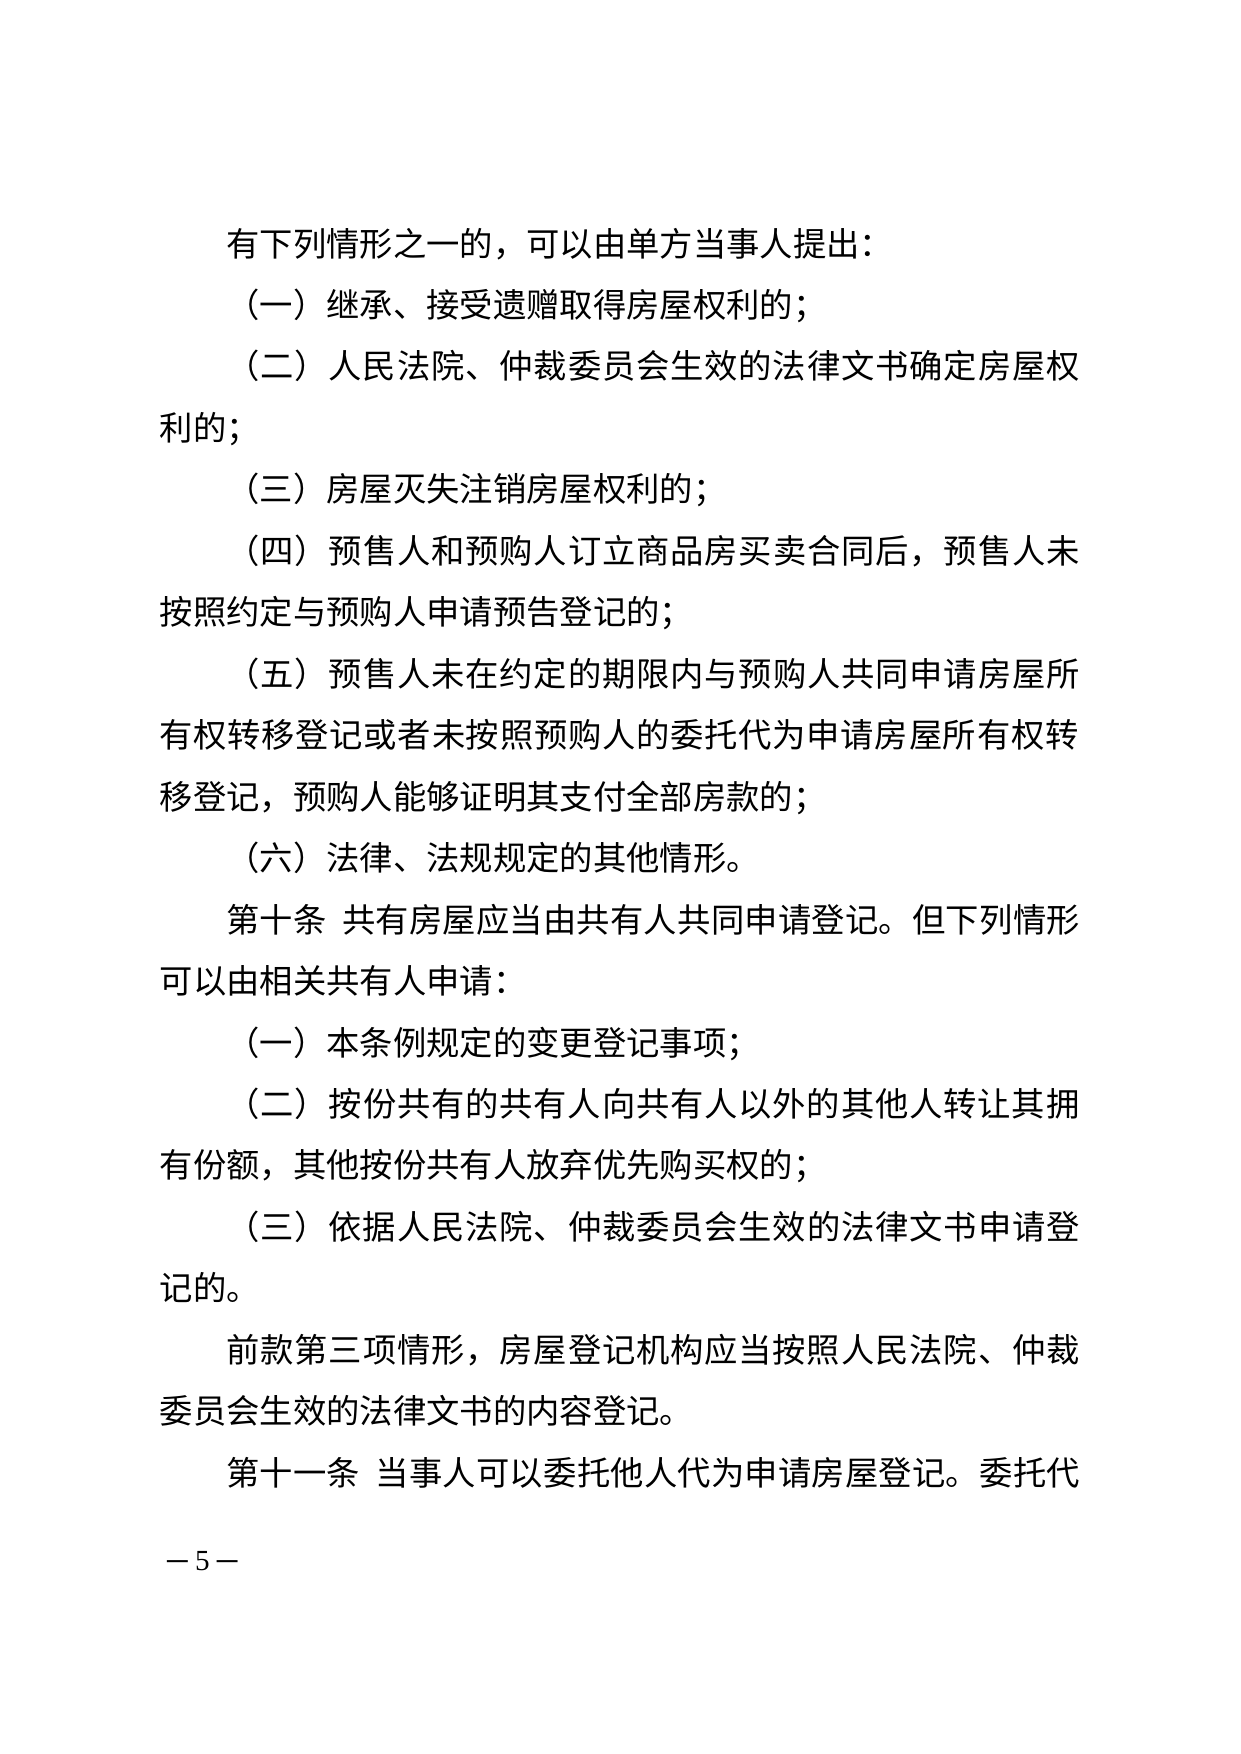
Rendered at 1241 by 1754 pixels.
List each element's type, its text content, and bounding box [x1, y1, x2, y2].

text （二）按份共有的共有人向共有人以外的其他人转让其拥有份额，其他按份共有人放弃优先购买权的； [159, 1067, 1081, 1190]
text （三）房屋灭失注销房屋权利的； [159, 453, 1081, 514]
text （五）预售人未在约定的期限内与预购人共同申请房屋所有权转移登记或者未按照预购人的委托代为申请房屋所有权转移登记，预购人能够证明其支付全部房款的； [159, 637, 1081, 821]
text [159, 1436, 1081, 1497]
text 前款第三项情形，房屋登记机构应当按照人民法院、仲裁委员会生效的法律文书的内容登记。 [159, 1313, 1081, 1436]
text （四）预售人和预购人订立商品房买卖合同后，预售人未按照约定与预购人申请预告登记的； [159, 514, 1081, 637]
text （一）继承、接受遗赠取得房屋权利的； [159, 268, 1081, 330]
text 第十条 共有房屋应当由共有人共同申请登记。但下列情形可以由相关共有人申请： [159, 883, 1081, 1006]
text （六）法律、法规规定的其他情形。 [159, 821, 1081, 883]
text （三）依据人民法院、仲裁委员会生效的法律文书申请登记的。 [159, 1190, 1081, 1313]
text （一）本条例规定的变更登记事项； [159, 1006, 1081, 1067]
text （二）人民法院、仲裁委员会生效的法律文书确定房屋权利的； [159, 330, 1081, 453]
text 有下列情形之一的，可以由单方当事人提出： [159, 207, 1081, 268]
